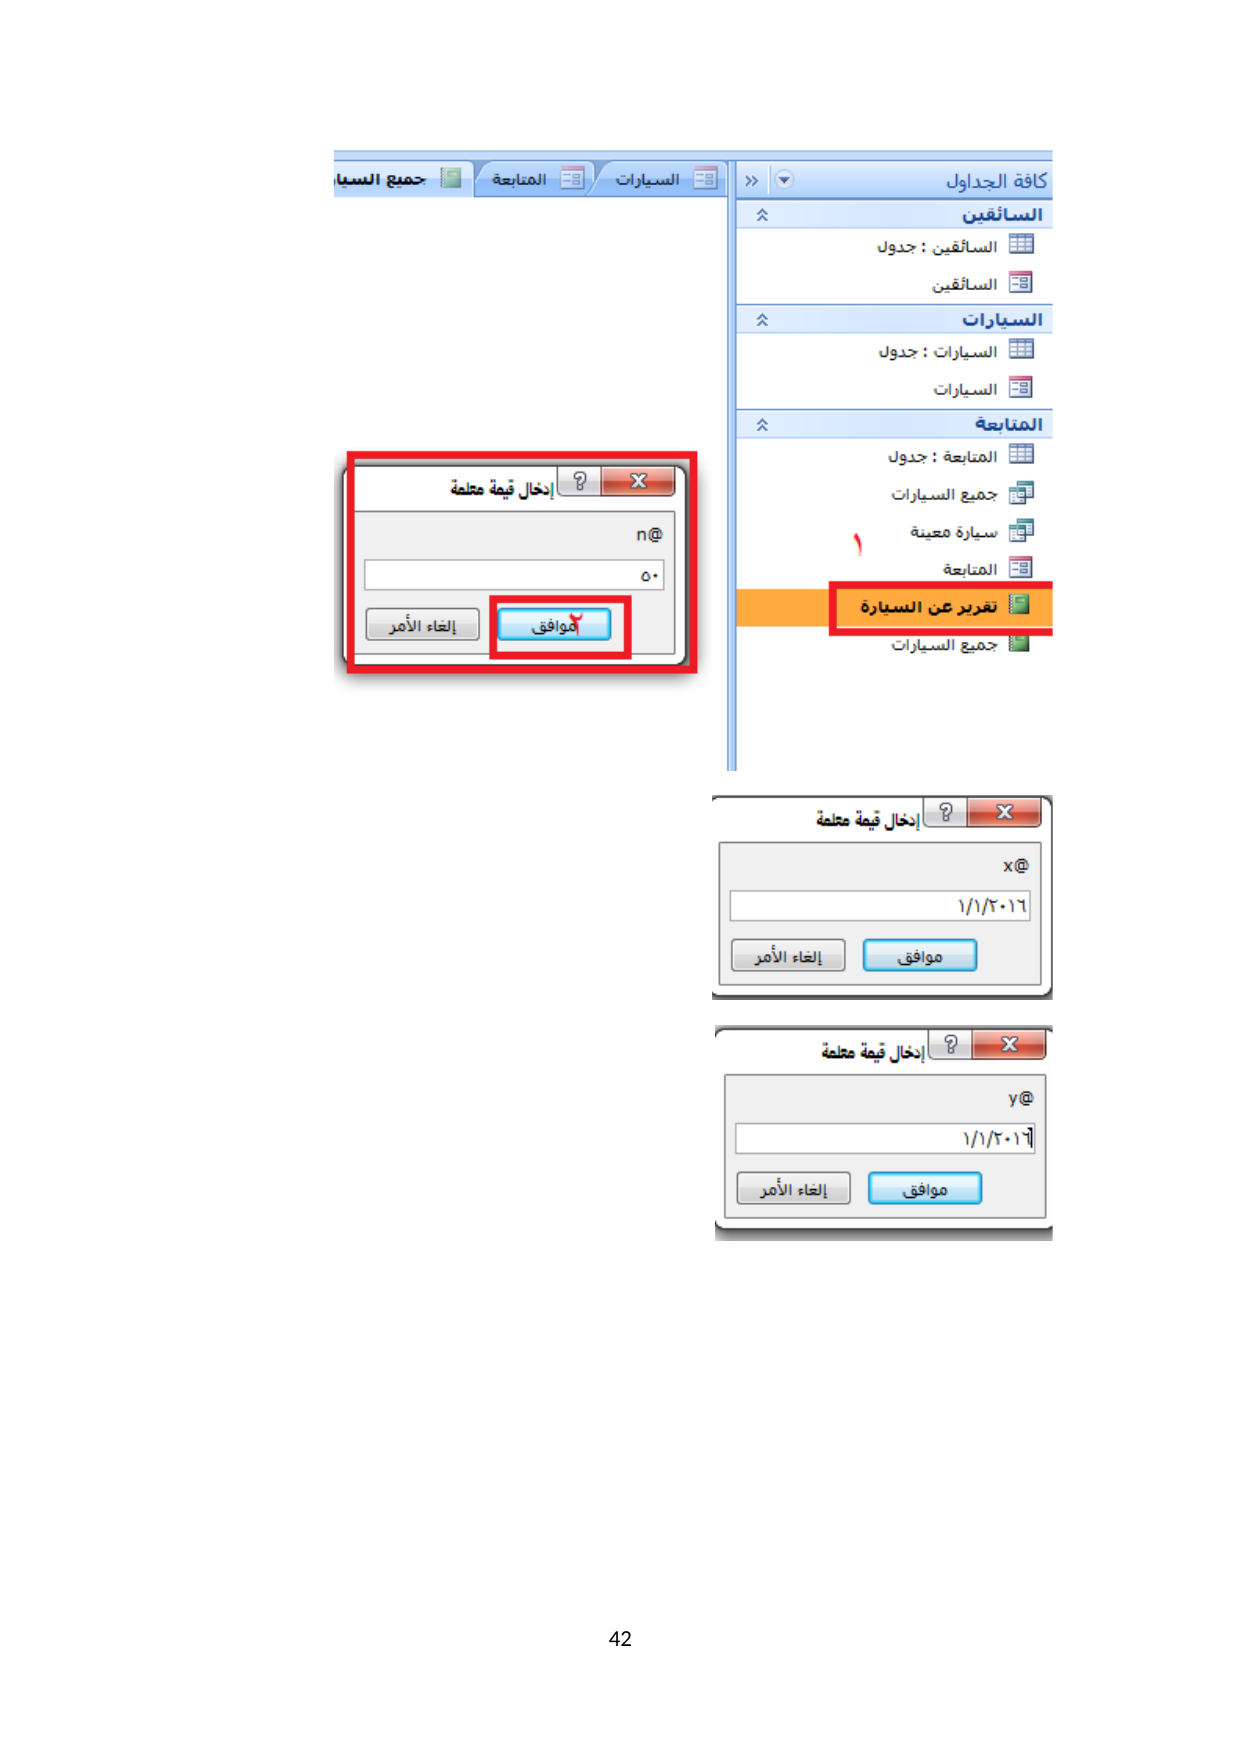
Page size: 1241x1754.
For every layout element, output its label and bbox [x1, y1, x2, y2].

picture [715, 1025, 1053, 1241]
picture [333, 150, 1053, 771]
picture [712, 795, 1053, 1000]
